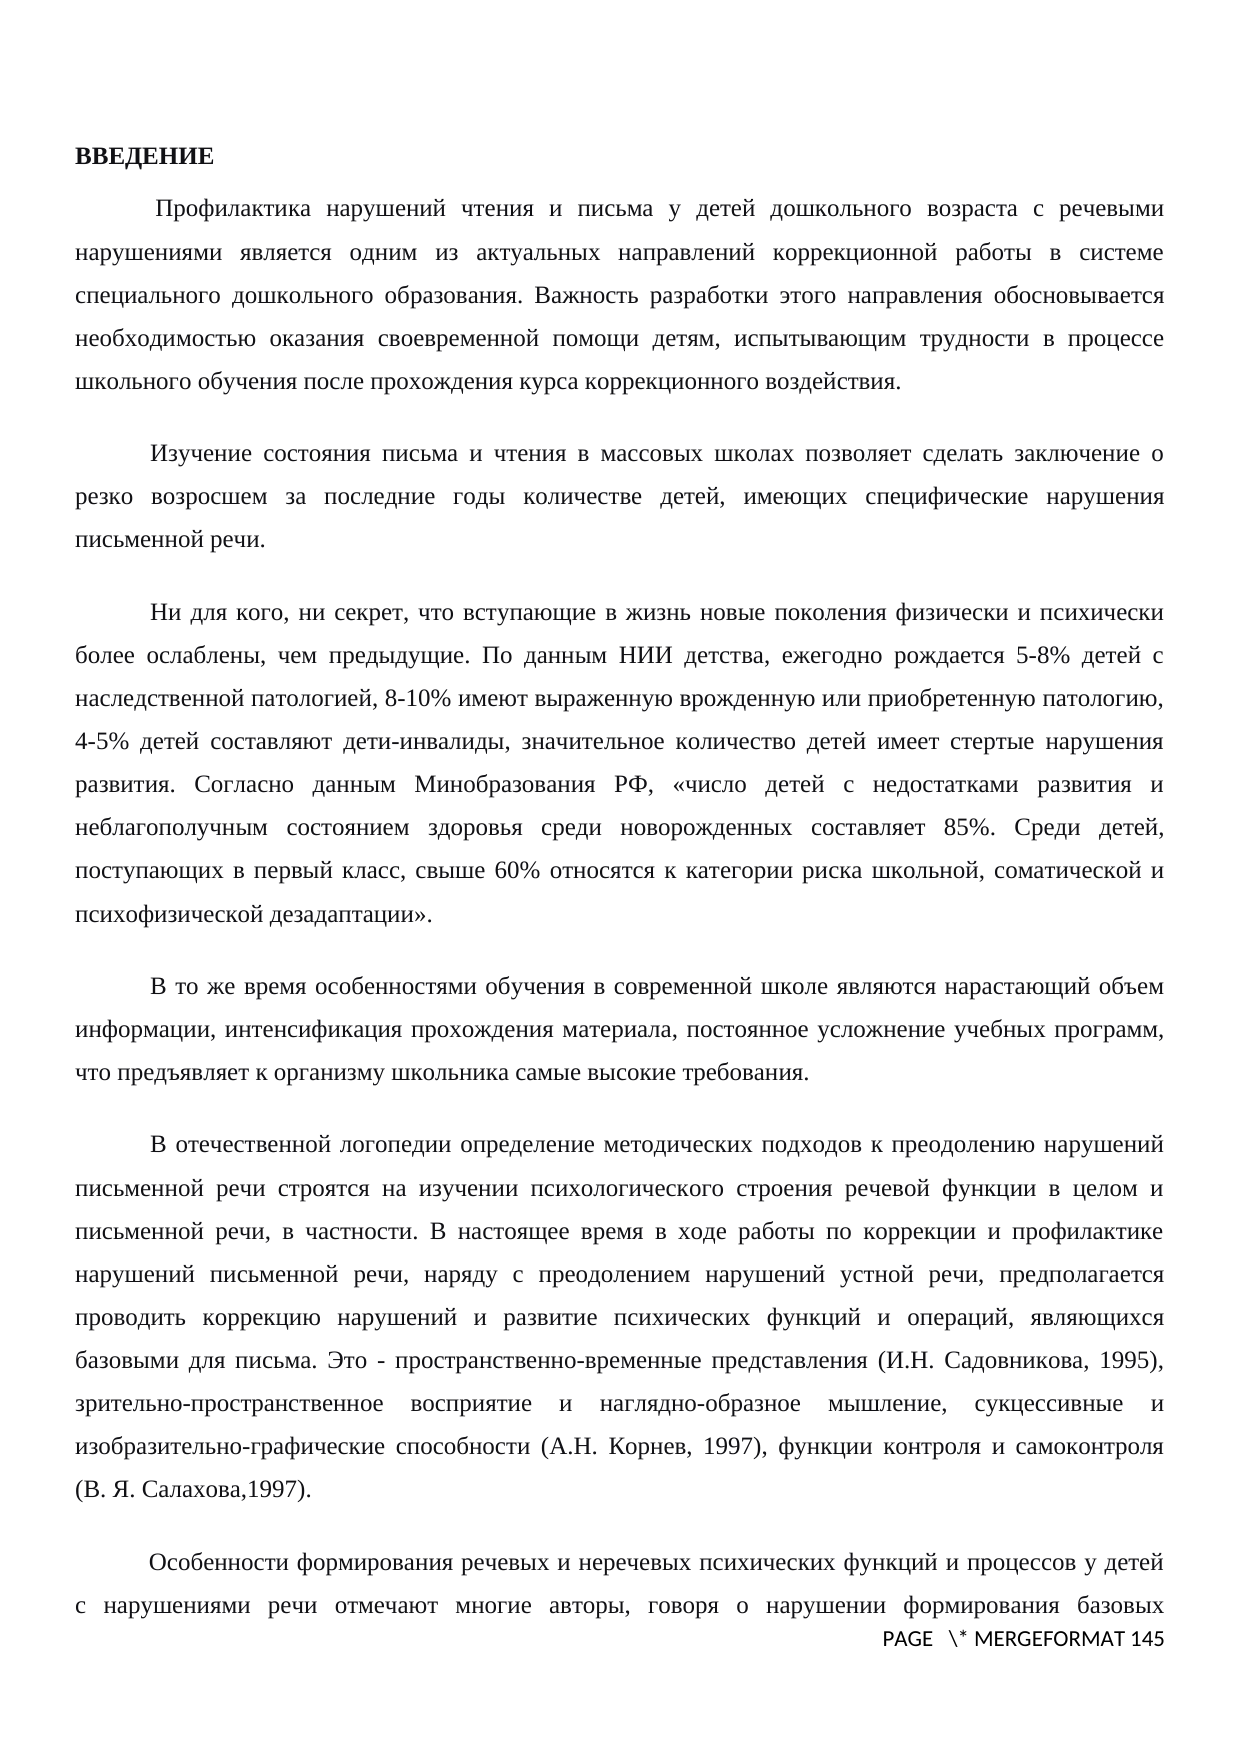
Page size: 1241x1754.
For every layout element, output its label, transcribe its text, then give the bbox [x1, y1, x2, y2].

text ВВЕДЕНИЕ [75, 138, 1165, 170]
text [75, 1547, 1165, 1619]
text Изучение состояния письма и чтения в массовых школах позволяет сделать заключение о резко возросшем за последние годы количестве детей, имеющих специфические нарушения письменной речи. [75, 438, 1165, 553]
text В отечественной логопедии определение методических подходов к преодолению нарушений письменной речи строятся на изучении психологического строения речевой функции в целом и письменной речи, в частности. В настоящее время в ходе работы по коррекции и профилактике нарушений письменной речи, наряду с преодолением нарушений устной речи, предполагается проводить коррекцию нарушений и развитие психических функций и операций, являющихся базовыми для письма. Это - пространственно-временные представления (И.Н. Садовникова, 1995), зрительно-пространственное восприятие и наглядно-образное мышление, сукцессивные и изобразительно-графические способности (А.Н. Корнев, 1997), функции контроля и самоконтроля (В. Я. Салахова,1997). [75, 1129, 1165, 1503]
text Профилактика нарушений чтения и письма у детей дошкольного возраста с речевыми нарушениями является одним из актуальных направлений коррекционной работы в системе специального дошкольного образования. Важность разработки этого направления обосновывается необходимостью оказания своевременной помощи детям, испытывающим трудности в процессе школьного обучения после прохождения курса коррекционного воздействия. [75, 193, 1165, 395]
text В то же время особенностями обучения в современной школе являются нарастающий объем информации, интенсификация прохождения материала, постоянное усложнение учебных программ, что предъявляет к организму школьника самые высокие требования. [75, 971, 1165, 1086]
text Ни для кого, ни секрет, что вступающие в жизнь новые поколения физически и психически более ослаблены, чем предыдущие. По данным НИИ детства, ежегодно рождается 5-8% детей с наследственной патологией, 8-10% имеют выраженную врожденную или приобретенную патологию, 4-5% детей составляют дети-инвалиды, значительное количество детей имеет стертые нарушения развития. Согласно данным Минобразования РФ, «число детей с недостатками развития и неблагополучным состоянием здоровья среди новорожденных составляет 85%. Среди детей, поступающих в первый класс, свыше 60% относятся к категории риска школьной, соматической и психофизической дезадаптации». [75, 597, 1165, 927]
